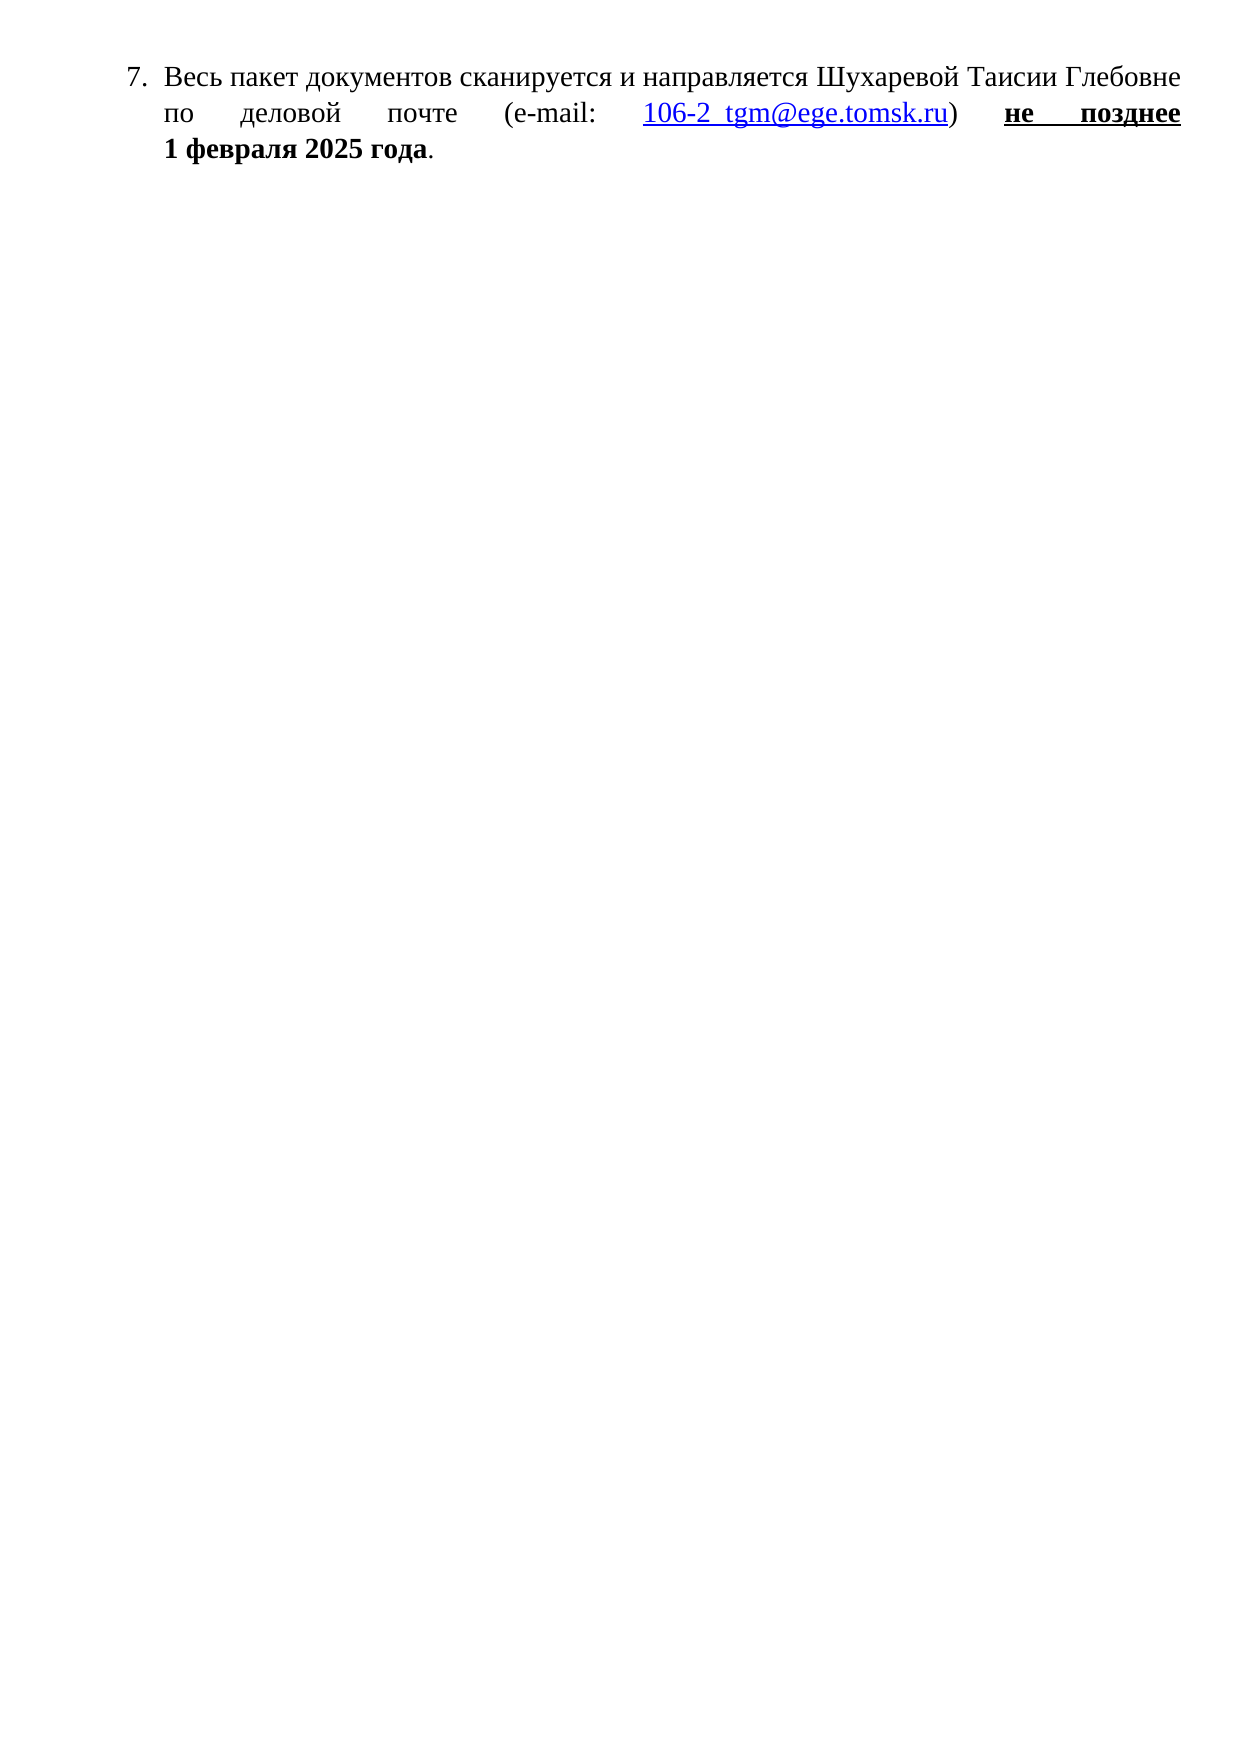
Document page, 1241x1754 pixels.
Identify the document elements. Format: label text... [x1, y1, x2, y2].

list Весь пакет документов сканируется и направляется Шухаревой Таисии Глебовне по деловой почте (e-mail: 106-2_tgm@ege.tomsk.ru) не позднее 1 февраля 2025 года. [126, 59, 1181, 165]
